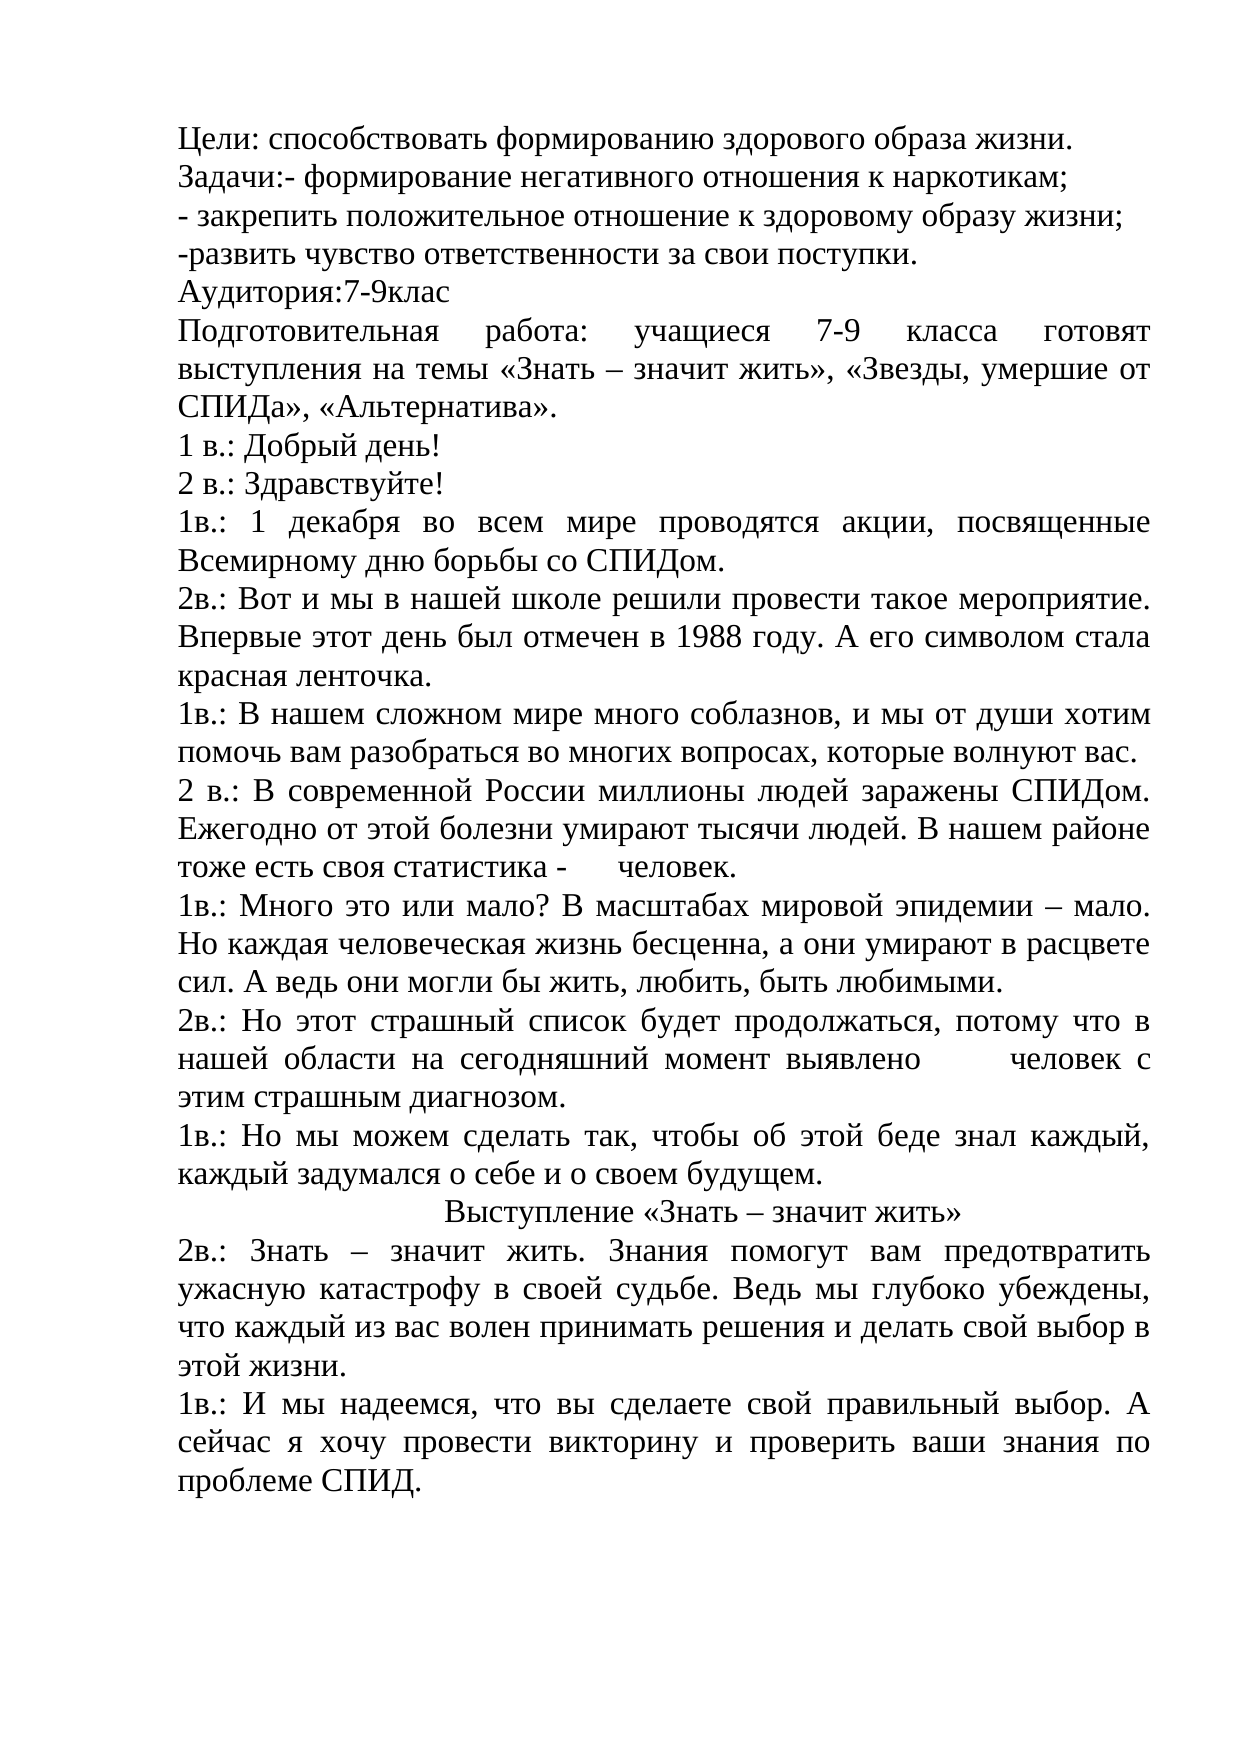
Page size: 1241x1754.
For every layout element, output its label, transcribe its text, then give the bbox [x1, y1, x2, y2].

text 2 в.: В современной России миллионы людей заражены СПИДом. Ежегодно от этой болезни умирают тысячи людей. В нашем районе тоже есть своя статистика - человек. [177, 770, 1152, 885]
text Выступление «Знать – значит жить» [177, 1191, 1152, 1230]
text 1в.: Но мы можем сделать так, чтобы об этой беде знал каждый, каждый задумался о себе и о своем будущем. [177, 1115, 1152, 1191]
text 2в.: Но этот страшный список будет продолжаться, потому что в нашей области на сегодняшний момент выявлено человек с этим страшным диагнозом. [177, 1000, 1152, 1115]
text Аудитория:7-9клас [177, 271, 1152, 310]
text 1в.: Много это или мало? В масштабах мировой эпидемии – мало. Но каждая человеческая жизнь бесценна, а они умирают в расцвете сил. А ведь они могли бы жить, любить, быть любимыми. [177, 885, 1152, 1000]
text 1 в.: Добрый день! [177, 425, 1152, 463]
text 1в.: В нашем сложном мире много соблазнов, и мы от души хотим помочь вам разобраться во многих вопросах, которые волнуют вас. [177, 693, 1152, 770]
text Подготовительная работа: учащиеся 7-9 класса готовят выступления на темы «Знать – значит жить», «Звезды, умершие от СПИДа», «Альтернатива». [177, 310, 1152, 425]
text 1в.: И мы надеемся, что вы сделаете свой правильный выбор. А сейчас я хочу провести викторину и проверить ваши знания по проблеме СПИД. [177, 1383, 1152, 1498]
text Задачи:- формирование негативного отношения к наркотикам; [177, 156, 1152, 195]
text 1в.: 1 декабря во всем мире проводятся акции, посвященные Всемирному дню борьбы со СПИДом. [177, 501, 1152, 578]
text 2 в.: Здравствуйте! [177, 463, 1152, 501]
text 2в.: Вот и мы в нашей школе решили провести такое мероприятие. Впервые этот день был отмечен в 1988 году. А его символом стала красная ленточка. [177, 578, 1152, 693]
text -развить чувство ответственности за свои поступки. [177, 233, 1152, 271]
text - закрепить положительное отношение к здоровому образу жизни; [177, 195, 1152, 233]
text 2в.: Знать – значит жить. Знания помогут вам предотвратить ужасную катастрофу в своей судьбе. Ведь мы глубоко убеждены, что каждый из вас волен принимать решения и делать свой выбор в этой жизни. [177, 1230, 1152, 1383]
text Цели: способствовать формированию здорового образа жизни. [177, 118, 1152, 156]
